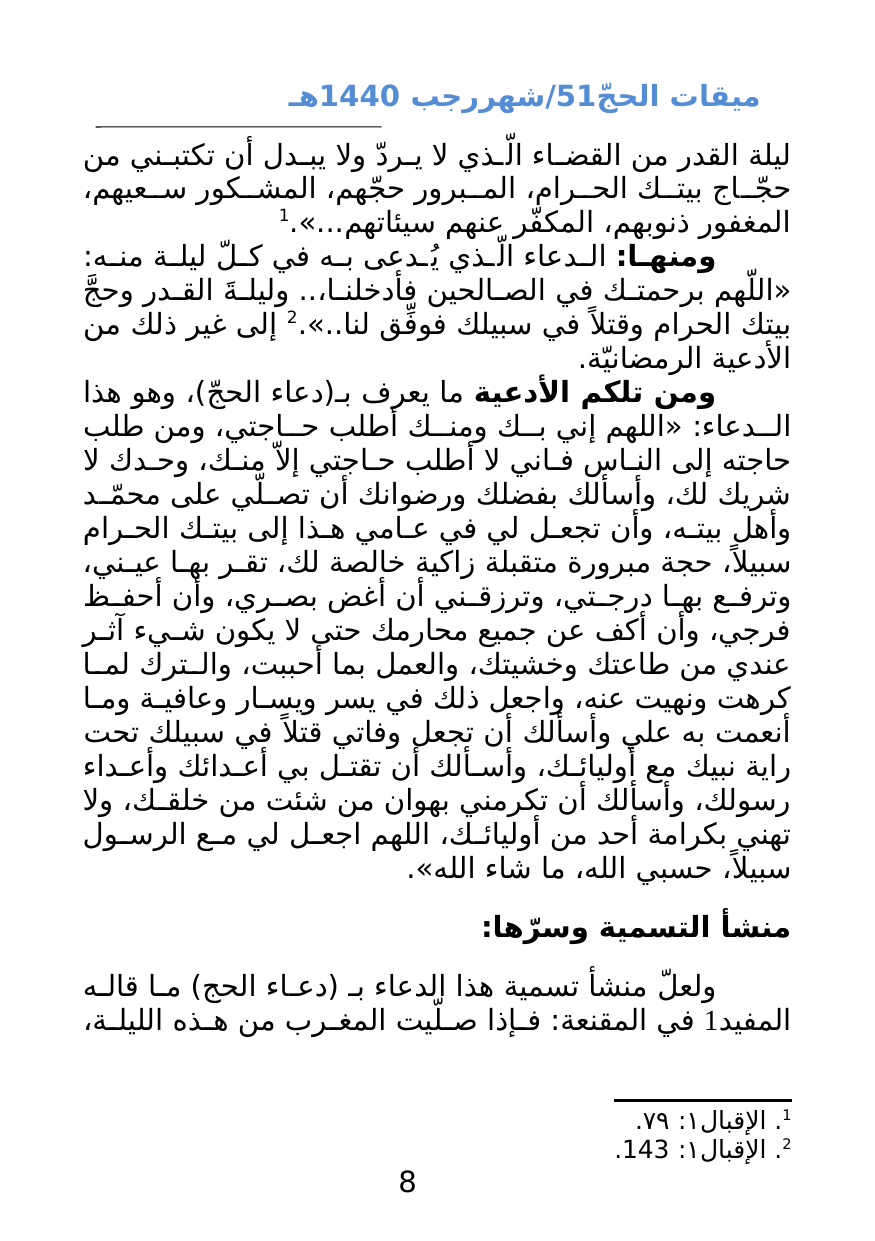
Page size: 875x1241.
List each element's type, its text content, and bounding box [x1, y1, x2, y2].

text ومنها: الدعاء الّذي يُدعى به في كلّ ليلة منه: «اللّهم برحمتك في الصالحين فأدخلنا،.. وليلةَ القدر وحجَّ بيتك الحرام وقتلاً في سبيلك فوفِّق لنا..». إلى غير ذلك من الأدعية الرمضانيّة. [83, 240, 791, 376]
subtitle منشأ التسمية وسرّها: [83, 910, 791, 944]
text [83, 969, 791, 1037]
text ومن تلكم الأدعية ما يعرف بـ(دعاء الحجّ)، وهو هذا الدعاء: «اللهم إني بك ومنك أطلب حاجتي، ومن طلب حاجته إلى الناس فاني لا أطلب حاجتي إلاّ منك، وحدك لا شريك لك، وأسألك بفضلك ورضوانك أن تصلّي على محمّد وأهل بيته، وأن تجعل لي في عامي هذا إلى بيتك الحرام سبيلاً، حجة مبرورة متقبلة زاكية خالصة لك، تقر بها عيني، وترفع بها درجتي، وترزقني أن أغض بصري، وأن أحفظ فرجي، وأن أكف عن جميع محارمك حتى لا يكون شيء آثر عندي من طاعتك وخشيتك، والعمل بما أحببت، والترك لما كرهت ونهيت عنه، واجعل ذلك في يسر ويسار وعافية وما أنعمت به علي وأسألك أن تجعل وفاتي قتلاً في سبيلك تحت راية نبيك مع أوليائك، وأسألك أن تقتل بي أعدائك وأعداء رسولك، وأسألك أن تكرمني بهوان من شئت من خلقك، ولا تهني بكرامة أحد من أوليائك، اللهم اجعل لي مع الرسول سبيلاً، حسبي الله، ما شاء الله». [83, 376, 791, 885]
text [83, 138, 791, 240]
